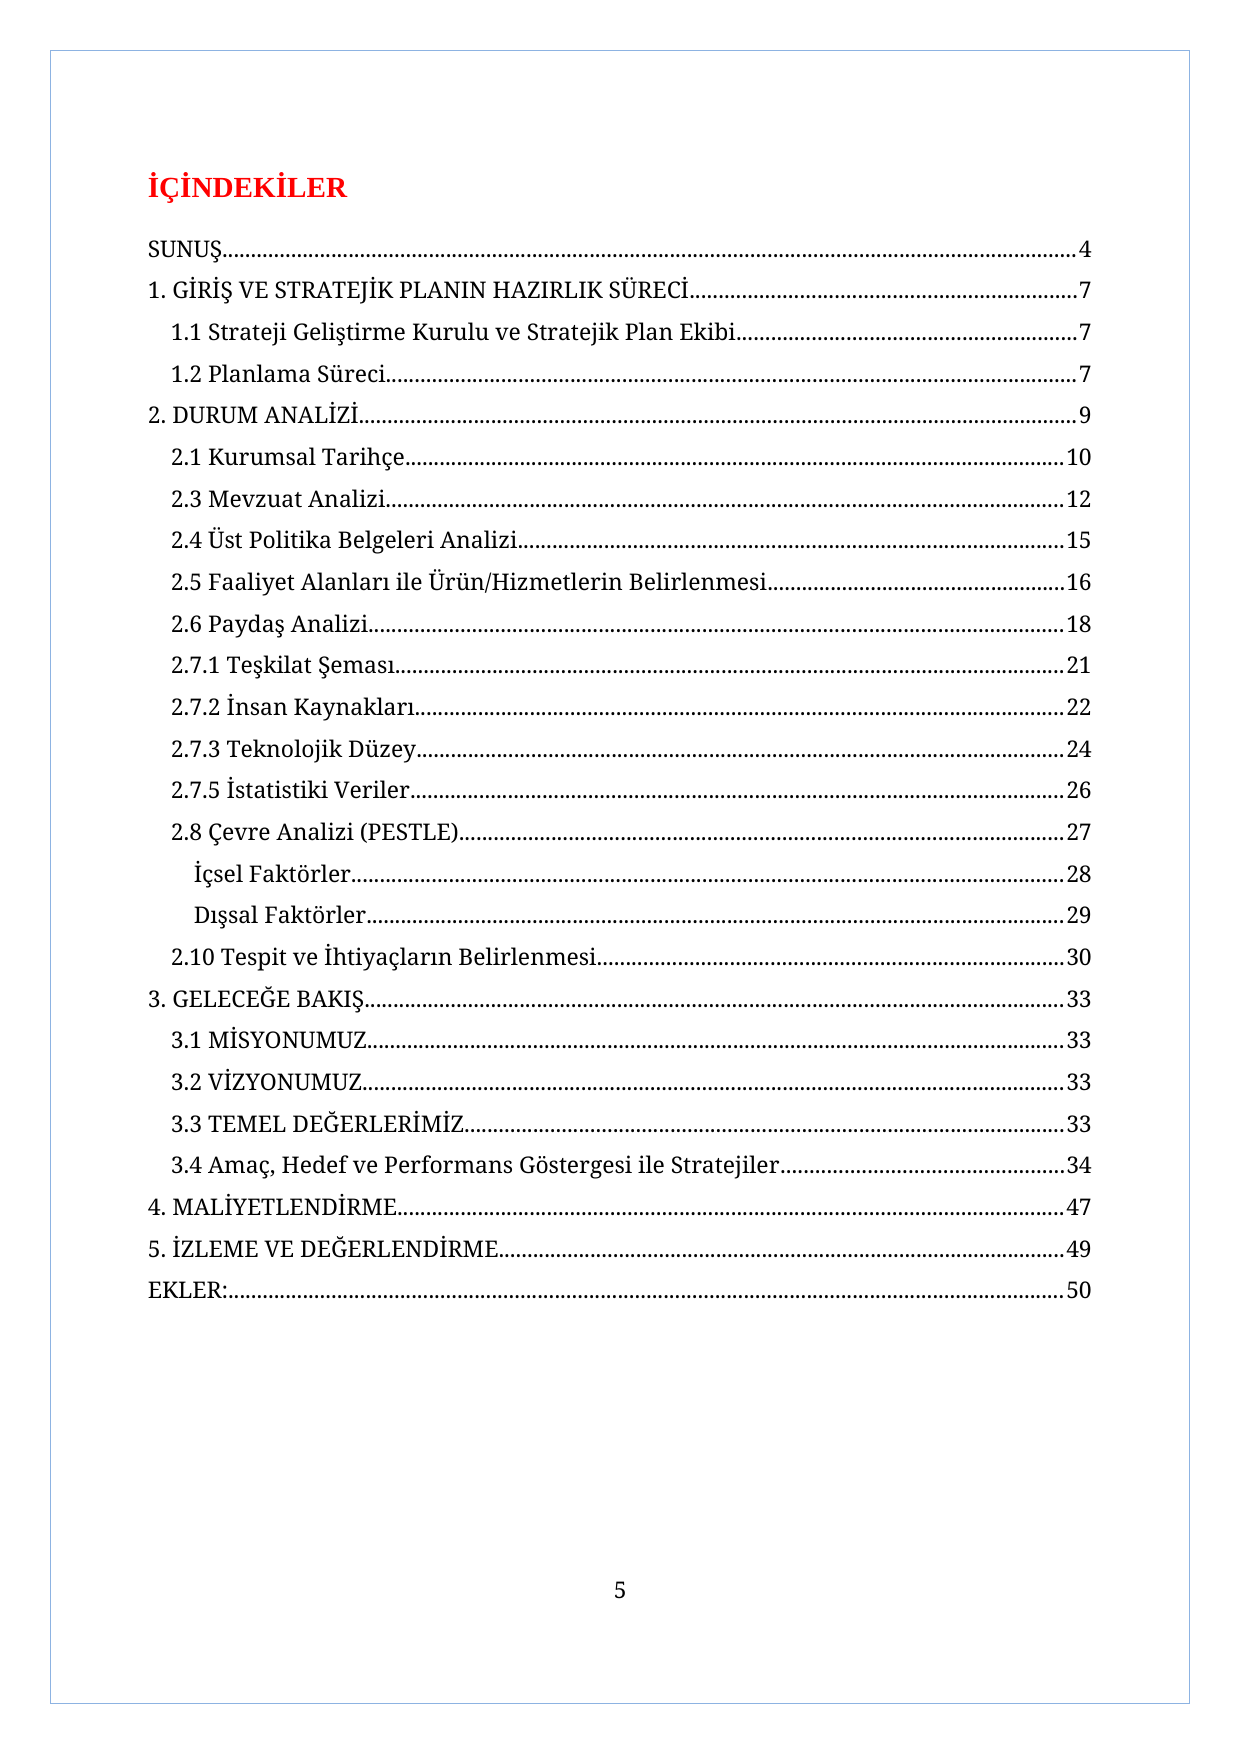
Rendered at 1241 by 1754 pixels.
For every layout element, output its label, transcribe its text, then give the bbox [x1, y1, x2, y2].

text İÇİNDEKİLER [148, 171, 1092, 204]
